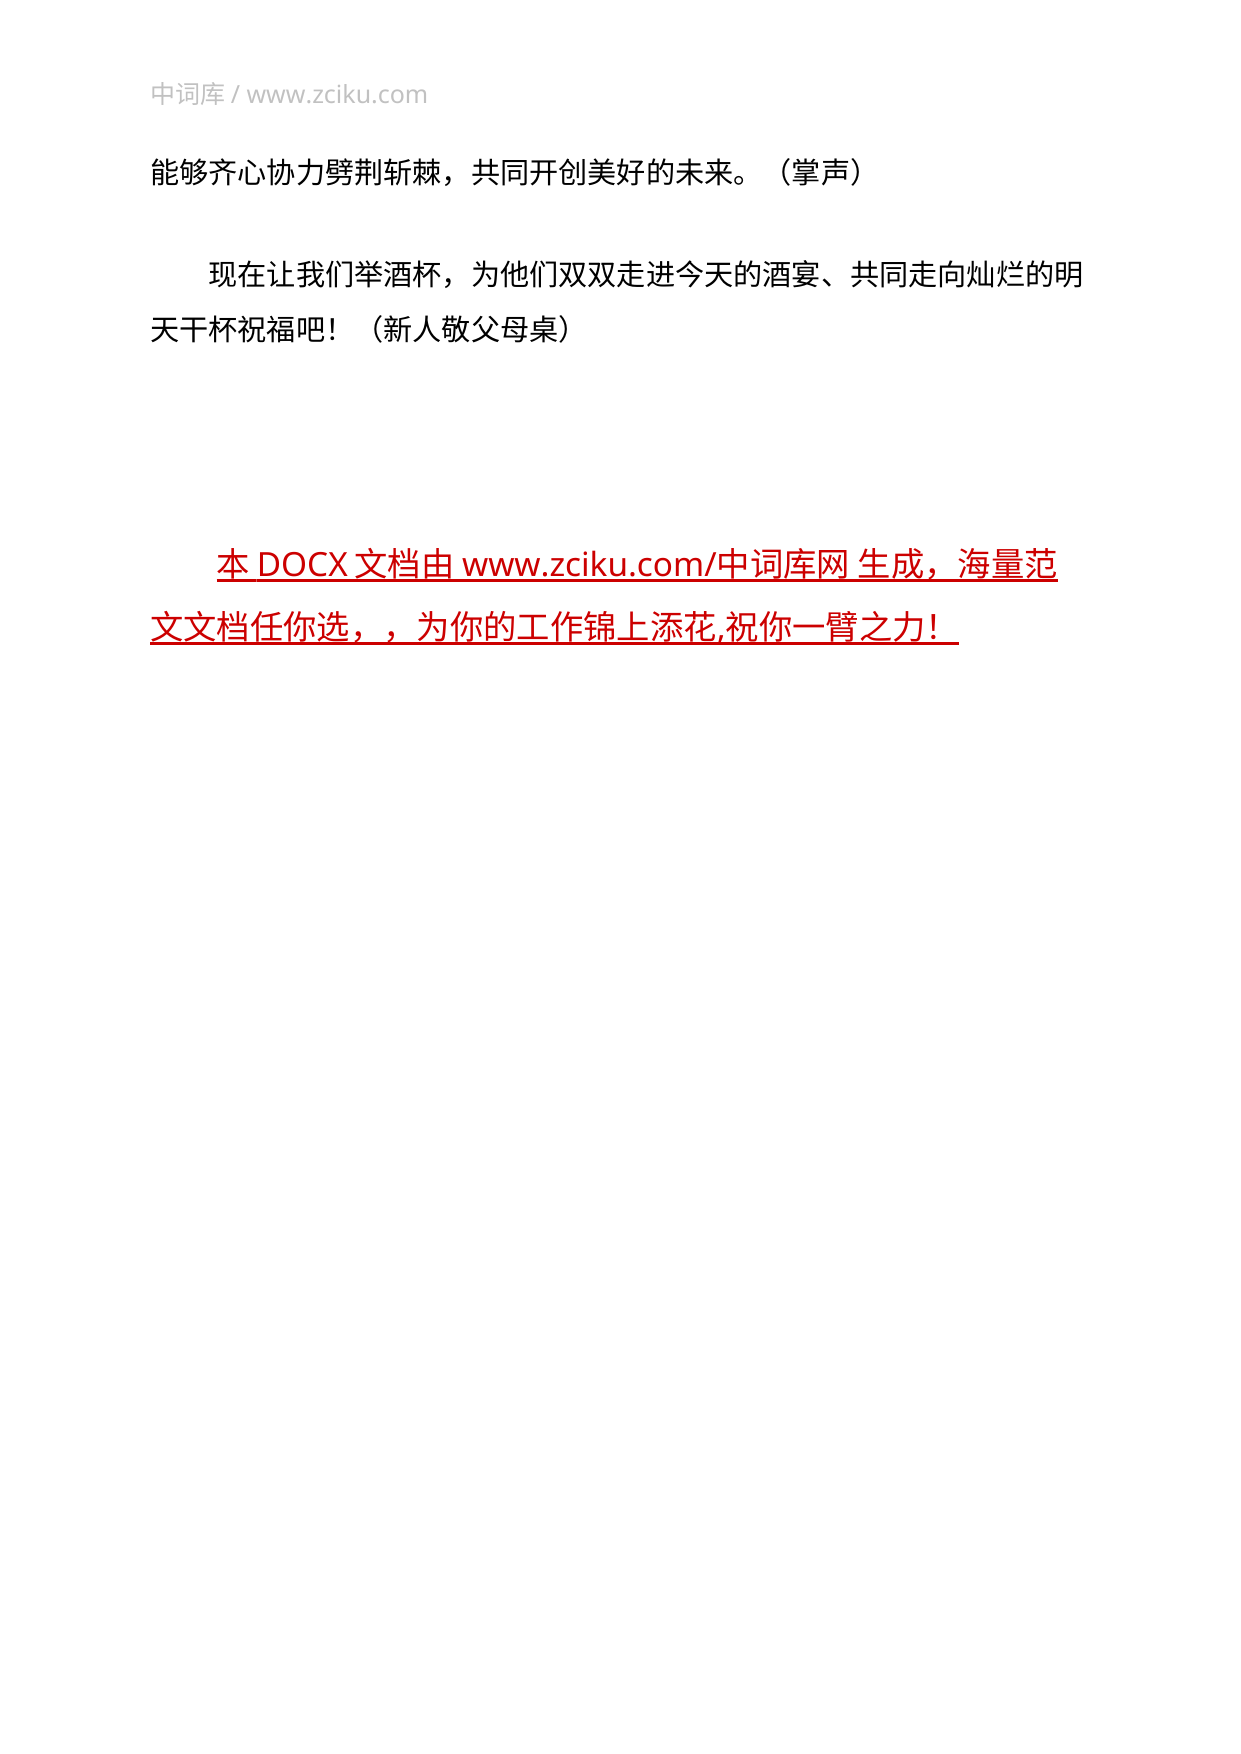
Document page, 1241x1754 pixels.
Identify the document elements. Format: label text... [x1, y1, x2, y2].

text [150, 150, 1090, 192]
text 本DOCX文档由 www.zciku.com/中词库网 生成，海量范文文档任你选，，为你的工作锦上添花,祝你一臂之力！ [150, 538, 1090, 649]
text 现在让我们举酒杯，为他们双双走进今天的酒宴、共同走向灿烂的明天干杯祝福吧！（新人敬父母桌） [150, 252, 1090, 349]
